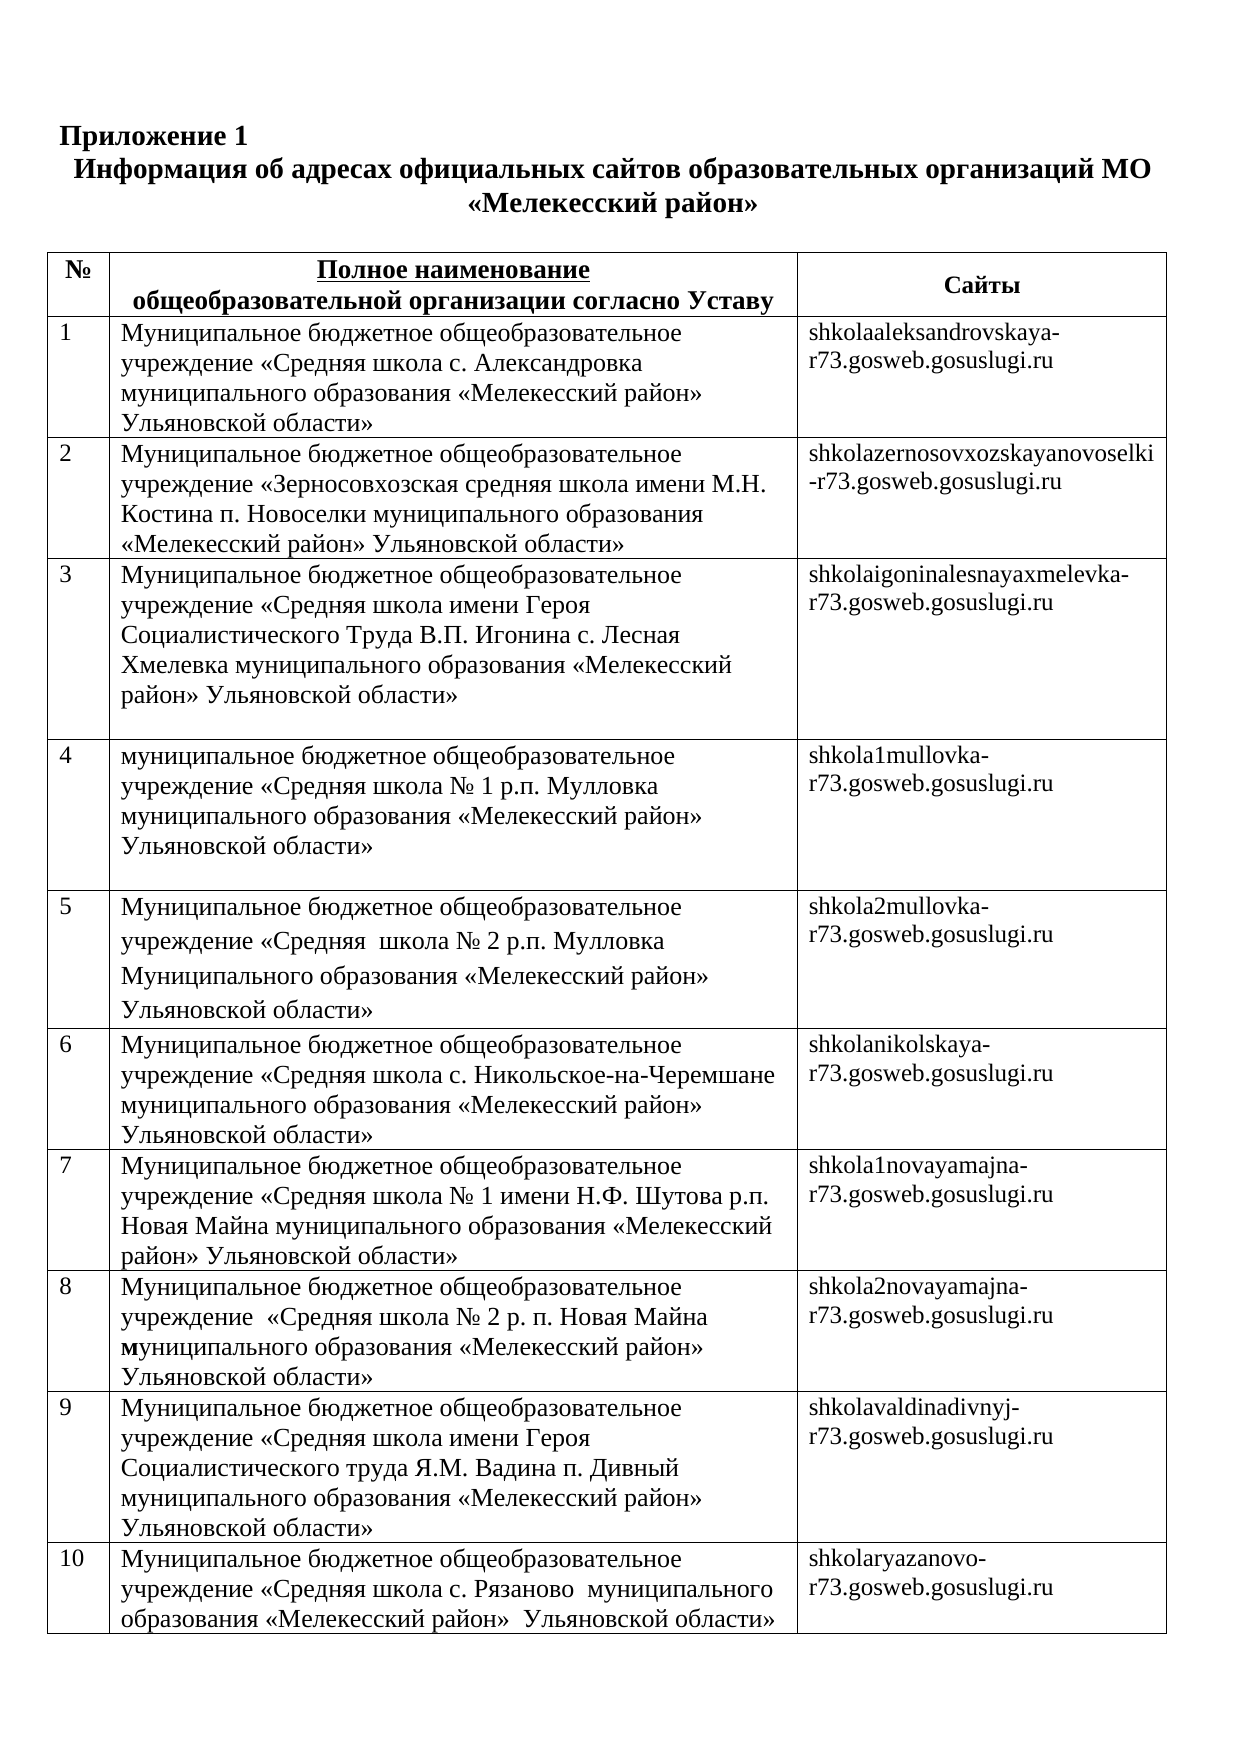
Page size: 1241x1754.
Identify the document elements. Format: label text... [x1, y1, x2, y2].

table_cell shkolanikolskaya-r73.gosweb.gosuslugi.ru [798, 1029, 1166, 1149]
table_cell Муниципальное бюджетное общеобразовательное учреждение «Средняя школа с. Александровка муниципального образования «Мелекесский район» Ульяновской области» [110, 317, 797, 437]
table_header Полное наименование общеобразовательной организации согласно Уставу [110, 253, 797, 316]
table_cell 3 [48, 559, 109, 739]
text Информация об адресах официальных сайтов образовательных организаций МО «Мелекесский район» [59, 152, 1166, 219]
table_cell shkolazernosovxozskayanovoselki-r73.gosweb.gosuslugi.ru [798, 438, 1166, 558]
table_header № [48, 253, 109, 316]
table_cell shkola2mullovka-r73.gosweb.gosuslugi.ru [798, 891, 1166, 1028]
table_cell Муниципальное бюджетное общеобразовательное учреждение «Средняя школа с. Рязаново муниципального образования «Мелекесский район» Ульяновской области» [110, 1543, 797, 1633]
table_cell 2 [48, 438, 109, 558]
table_cell Муниципальное бюджетное общеобразовательное учреждение «Зерносовхозская средняя школа имени М.Н. Костина п. Новоселки муниципального образования «Мелекесский район» Ульяновской области» [110, 438, 797, 558]
table_cell shkola1mullovka-r73.gosweb.gosuslugi.ru [798, 740, 1166, 890]
table_cell Муниципальное бюджетное общеобразовательное учреждение «Средняя школа с. Никольское-на-Черемшане муниципального образования «Мелекесский район» Ульяновской области» [110, 1029, 797, 1149]
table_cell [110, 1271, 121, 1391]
table_cell 7 [48, 1150, 109, 1270]
table_header Сайты [798, 253, 1166, 316]
table_cell Муниципальное бюджетное общеобразовательное учреждение «Средняя школа № 2 р.п. Мулловка Муниципального образования «Мелекесский район» Ульяновской области» [110, 891, 797, 1028]
table_cell shkolavaldinadivnyj-r73.gosweb.gosuslugi.ru [798, 1392, 1166, 1542]
table_cell Муниципальное бюджетное общеобразовательное учреждение «Средняя школа № 1 имени Н.Ф. Шутова р.п. Новая Майна муниципального образования «Мелекесский район» Ульяновской области» [110, 1150, 797, 1270]
table_cell shkolaryazanovo-r73.gosweb.gosuslugi.ru [798, 1543, 1166, 1633]
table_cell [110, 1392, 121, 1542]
table_cell shkolaaleksandrovskaya-r73.gosweb.gosuslugi.ru [798, 317, 1166, 437]
text Приложение 1 [59, 118, 1166, 152]
table_cell shkolaigoninalesnayaxmelevka-r73.gosweb.gosuslugi.ru [798, 559, 1166, 739]
table_cell 6 [48, 1029, 109, 1149]
table_cell 5 [48, 891, 109, 1028]
table_cell 10 [48, 1543, 109, 1633]
table_cell 4 [48, 740, 109, 890]
table_cell муниципальное бюджетное общеобразовательное учреждение «Средняя школа № 1 р.п. Мулловка муниципального образования «Мелекесский район» Ульяновской области» [110, 740, 797, 890]
table_cell 1 [48, 317, 109, 437]
table_cell shkola2novayamajna-r73.gosweb.gosuslugi.ru [798, 1271, 1166, 1391]
table_cell shkola1novayamajna-r73.gosweb.gosuslugi.ru [798, 1150, 1166, 1270]
table_cell Муниципальное бюджетное общеобразовательное учреждение «Средняя школа имени Героя Социалистического Труда В.П. Игонина с. Лесная Хмелевка муниципального образования «Мелекесский район» Ульяновской области» [110, 559, 797, 739]
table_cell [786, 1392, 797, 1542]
table_cell 9 [48, 1392, 109, 1542]
table_cell 8 [48, 1271, 109, 1391]
